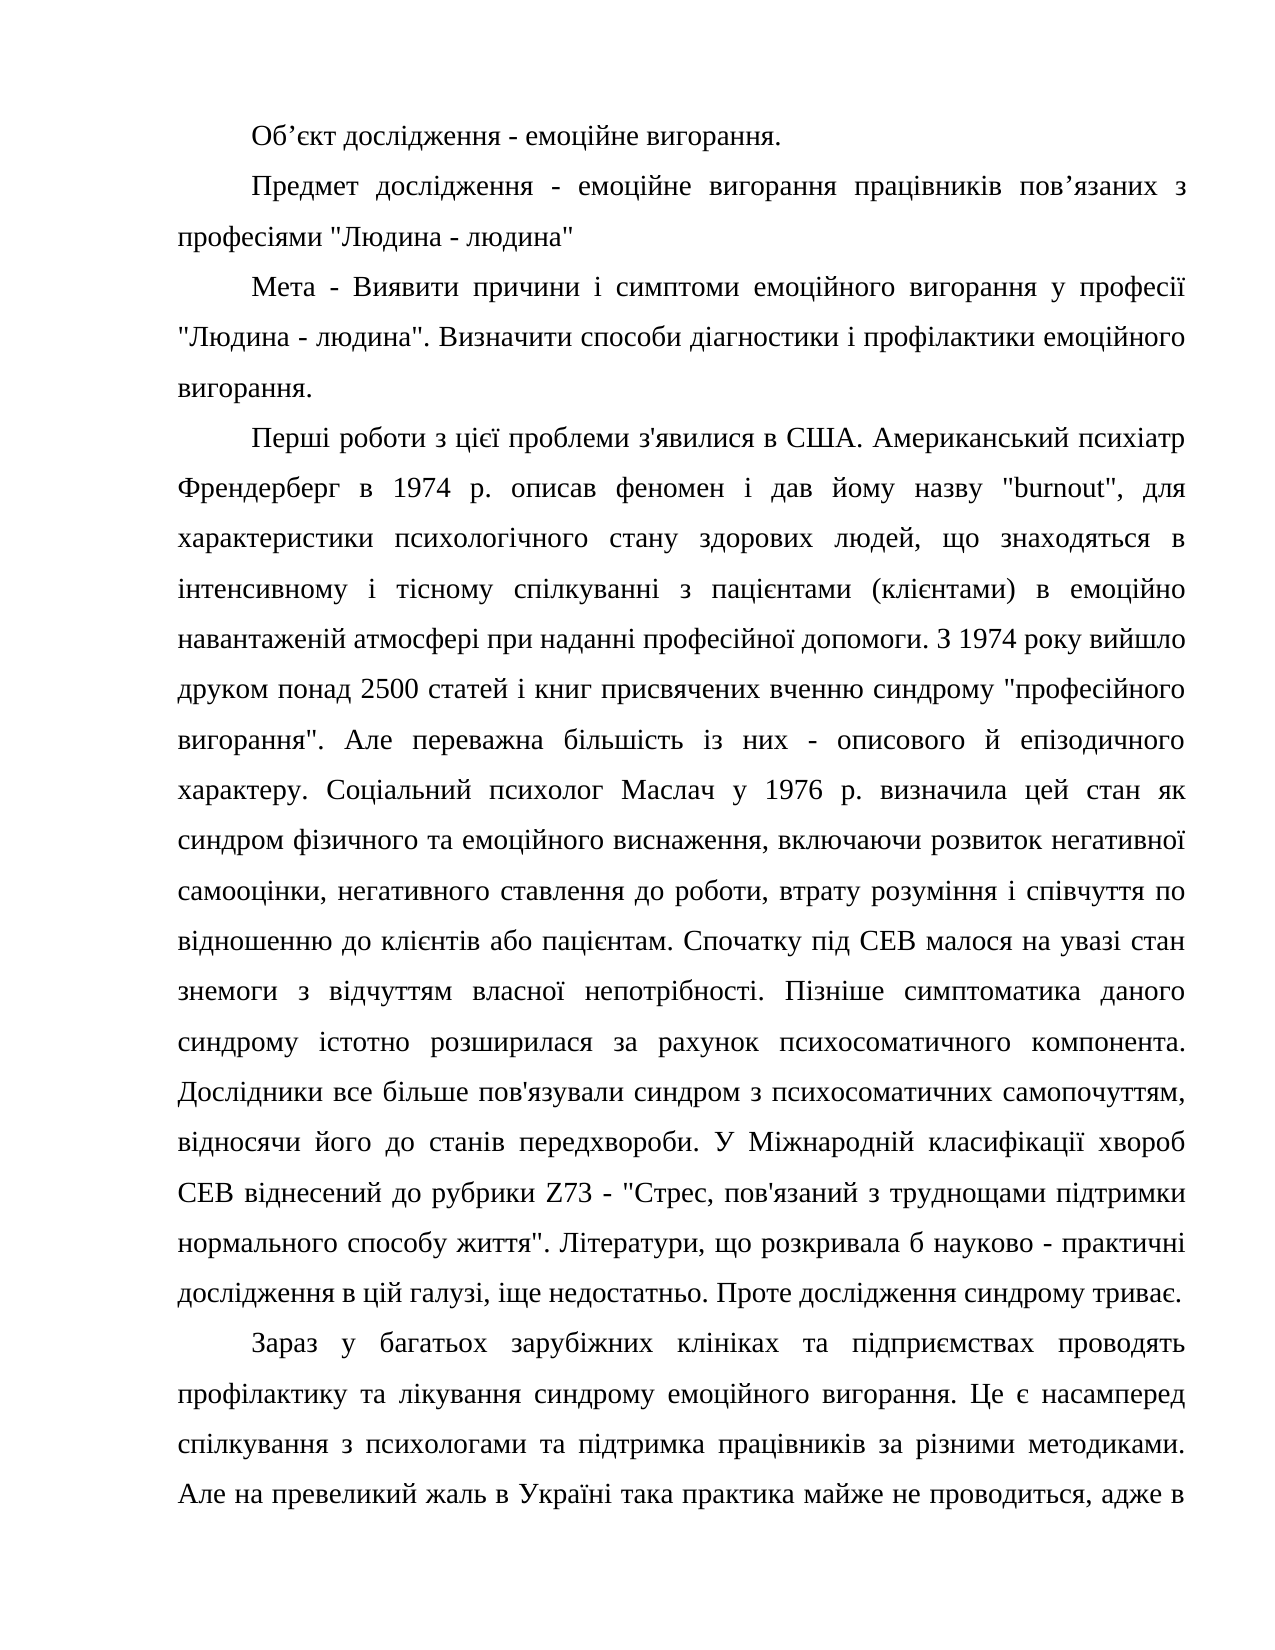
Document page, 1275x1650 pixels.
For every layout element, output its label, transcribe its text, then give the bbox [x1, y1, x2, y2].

text Предмет дослідження - емоційне вигорання працівників пов’язаних з професіями "Людина - людина" [177, 168, 1186, 252]
text Перші роботи з цієї проблеми з'явилися в США. Американський психіатр Френдерберг в 1974 р. описав феномен і дав йому назву "burnout", для характеристики психологічного стану здорових людей, що знаходяться в інтенсивному і тісному спілкуванні з пацієнтами (клієнтами) в емоційно навантаженій атмосфері при наданні професійної допомоги. З 1974 року вийшло друком понад 2500 статей і книг присвячених вченню синдрому "професійного вигорання". Але переважна більшість із них - описового й епізодичного характеру. Соціальний психолог Маслач у 1976 р. визначила цей стан як синдром фізичного та емоційного виснаження, включаючи розвиток негативної самооцінки, негативного ставлення до роботи, втрату розуміння і співчуття по відношенню до клієнтів або пацієнтам. Спочатку під СЕВ малося на увазі стан знемоги з відчуттям власної непотрібності. Пізніше симптоматика даного синдрому істотно розширилася за рахунок психосоматичного компонента. Дослідники все більше пов'язували синдром з психосоматичних самопочуттям, відносячи його до станів передхвороби. У Міжнародній класифікації хвороб СЕВ віднесений до рубрики Z73 - "Стрес, пов'язаний з труднощами підтримки нормального способу життя". Літератури, що розкривала б науково - практичні дослідження в цій галузі, іще недостатньо. Проте дослідження синдрому триває. [177, 420, 1186, 1309]
text Мета - Виявити причини і симптоми емоційного вигорання у професії "Людина - людина". Визначити способи діагностики і профілактики емоційного вигорання. [177, 269, 1186, 403]
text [177, 1326, 1186, 1510]
text Об’єкт дослідження - емоційне вигорання. [177, 118, 1186, 152]
